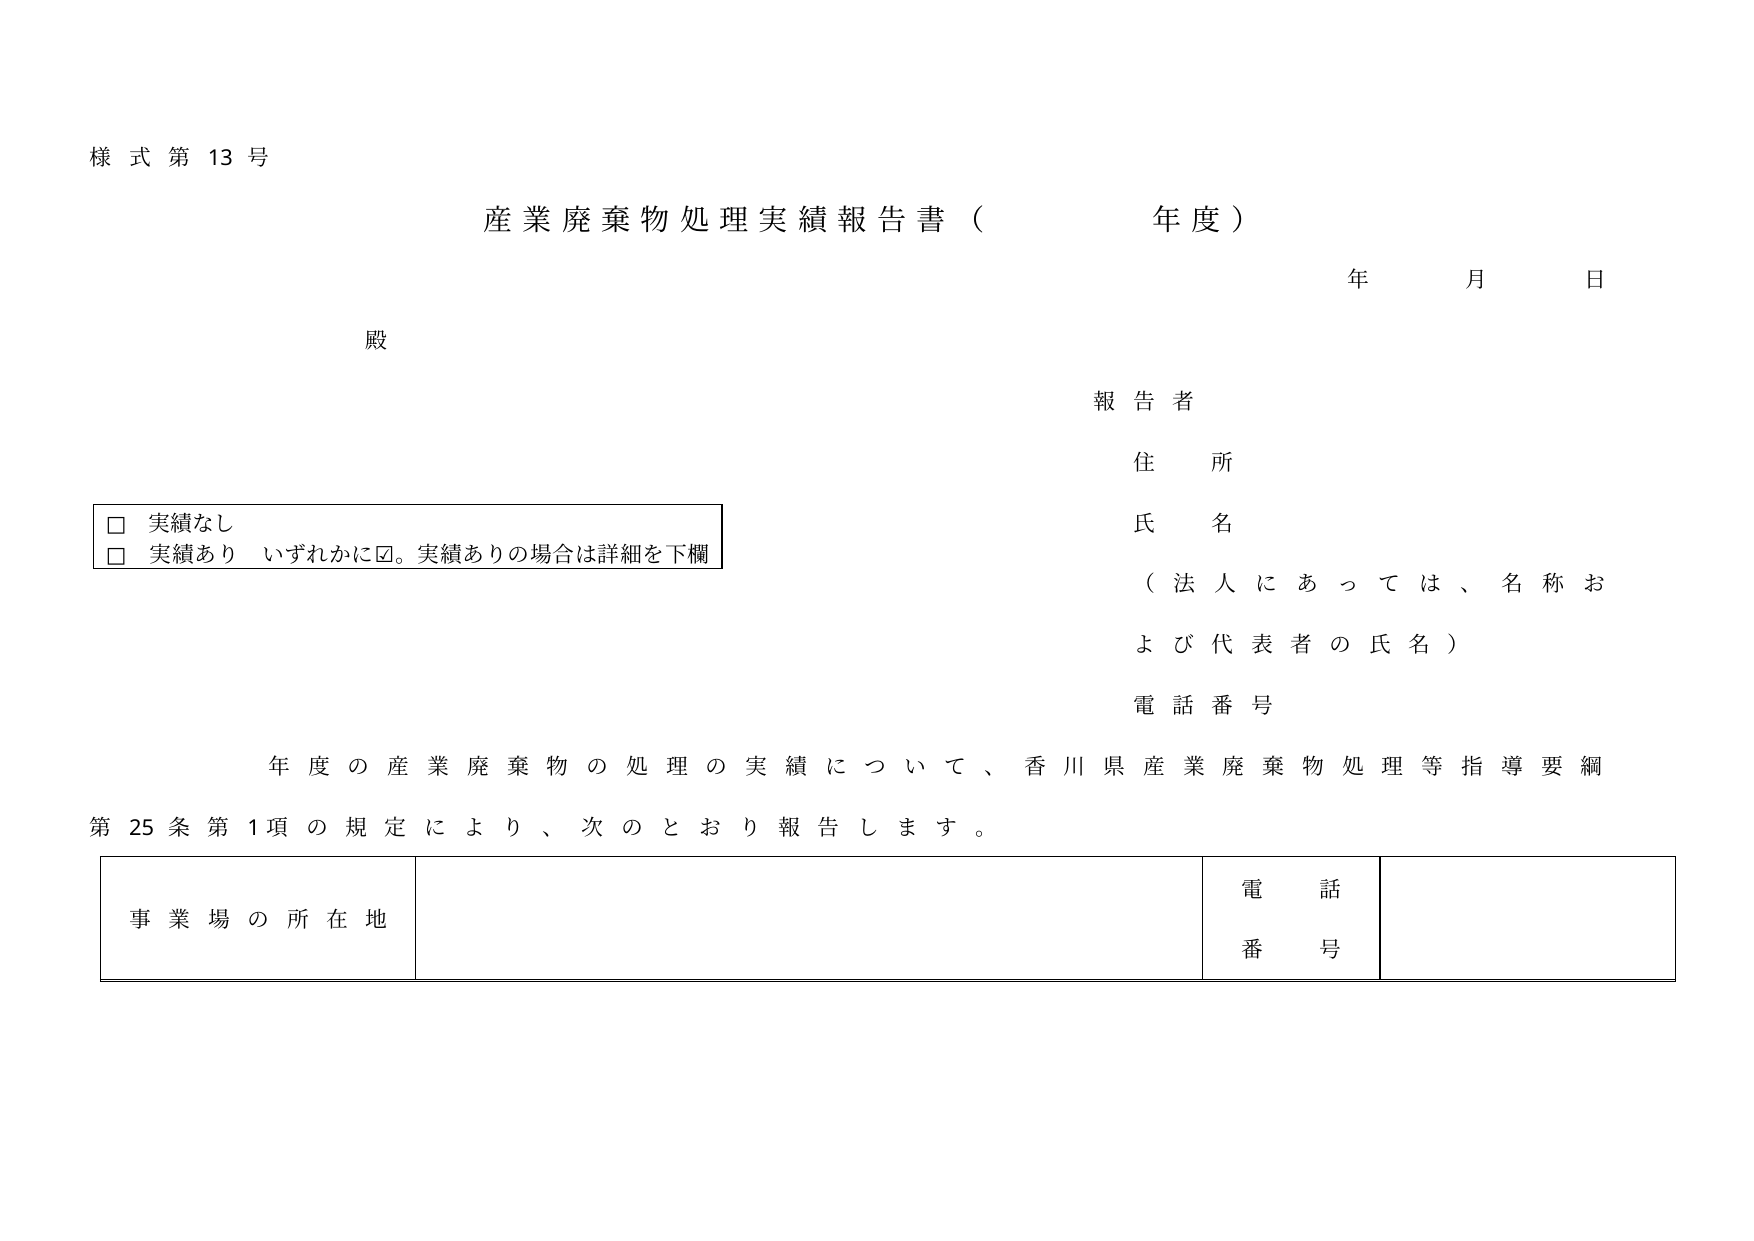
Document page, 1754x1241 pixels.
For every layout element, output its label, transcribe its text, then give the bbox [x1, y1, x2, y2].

text 殿 [89, 308, 1623, 369]
text 報告者 [1075, 369, 1623, 430]
text 産業廃棄物処理実績報告書（ 年度） [89, 187, 1664, 248]
text 年度の産業廃棄物の処理の実績について、香川県産業廃棄物処理等指導要綱第25条第1項の規定により、次のとおり報告します。 [89, 734, 1623, 856]
text （法人にあっては、名称および代表者の氏名） [1114, 552, 1623, 673]
table_header [1381, 857, 1675, 979]
table_header 電 話 番 号 [1203, 857, 1379, 979]
text 様式第13号 [89, 126, 1664, 187]
table_header [416, 857, 1202, 979]
text 住 所 [1114, 430, 1623, 491]
text 電話番号 [1114, 673, 1623, 734]
text 年 月 日 [89, 248, 1623, 308]
table_header 事業場の所在地 [101, 857, 415, 979]
text 氏 名 [1114, 491, 1623, 552]
